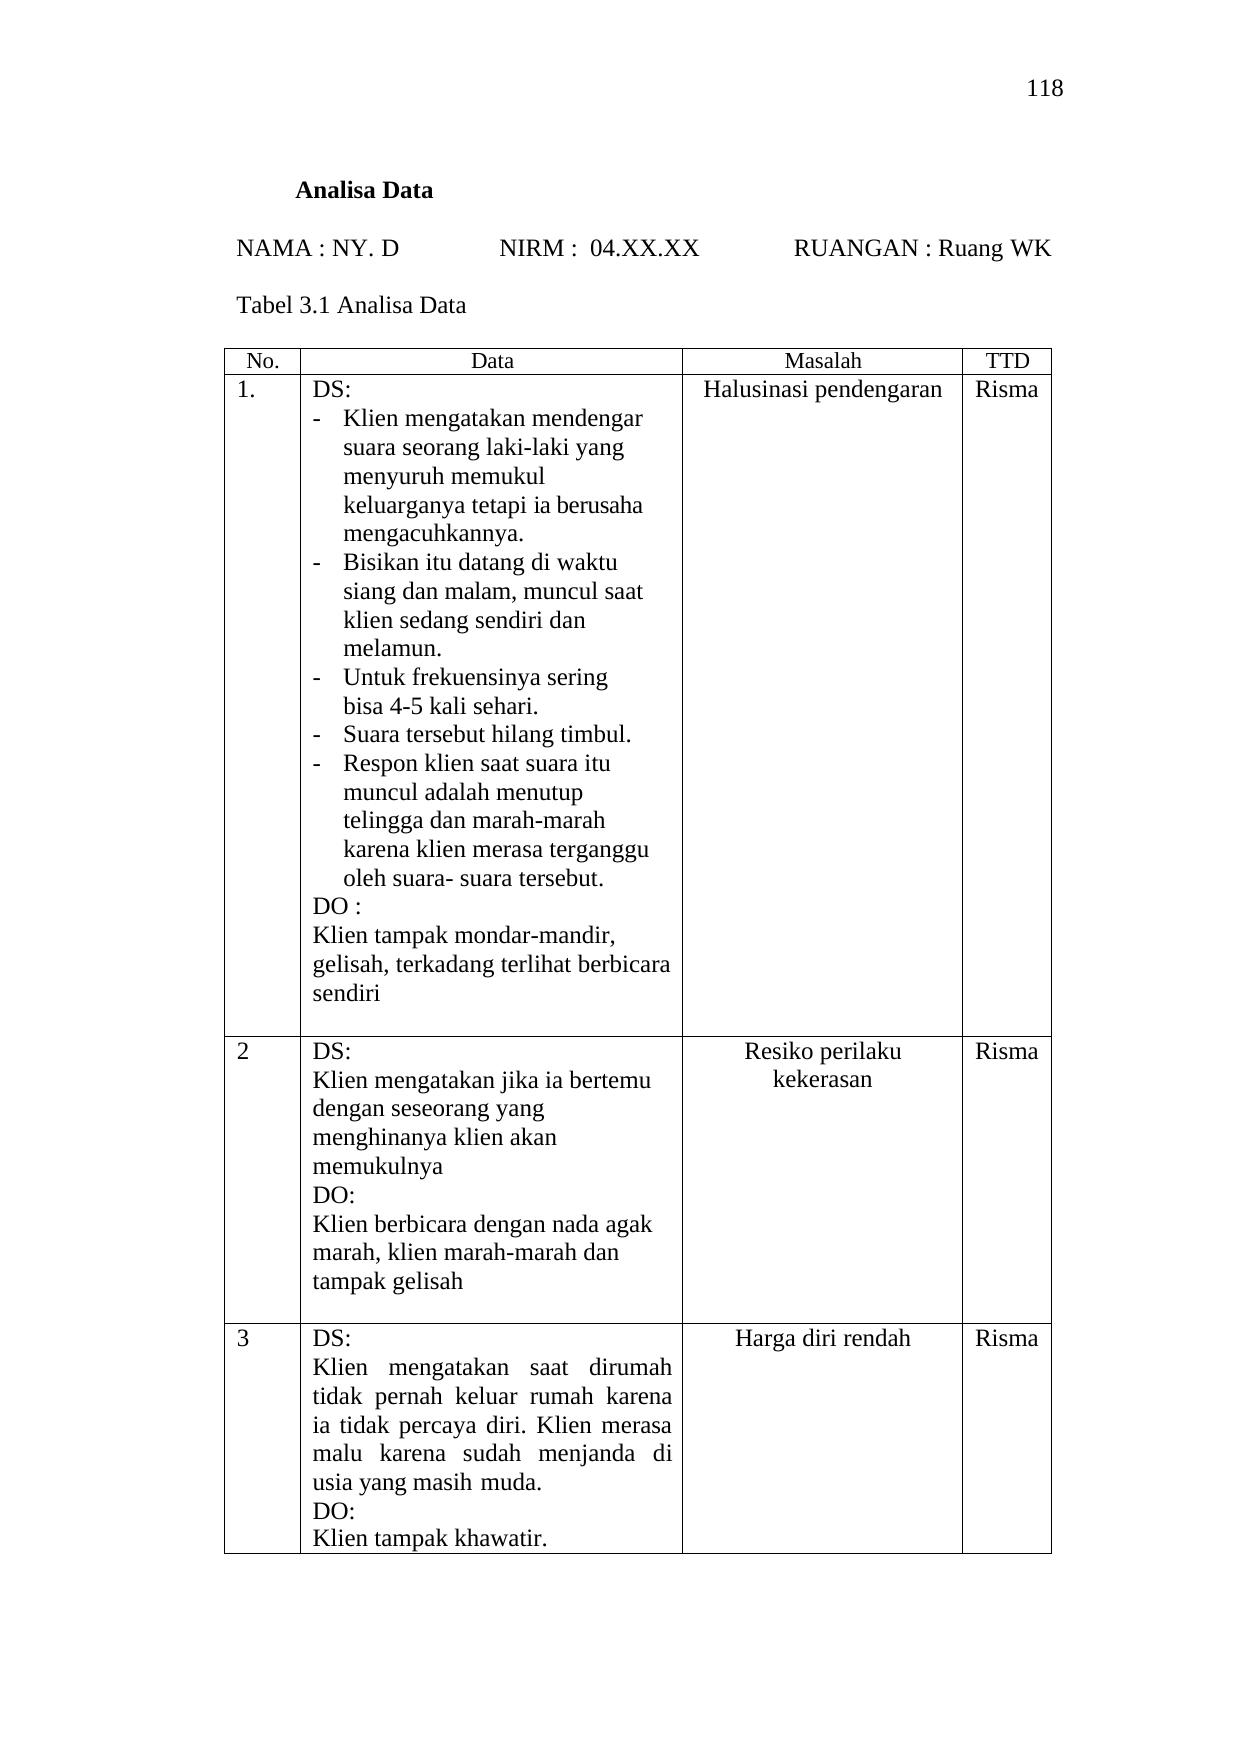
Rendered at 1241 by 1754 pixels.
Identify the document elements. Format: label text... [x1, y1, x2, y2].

table_cell DS: Klien mengatakan jika ia bertemu dengan seseorang yang menghinanya klien akan memukulnya DO: Klien berbicara dengan nada agak marah, klien marah-marah dan tampak gelisah [301, 1037, 682, 1323]
text NAMA : NY. D NIRM : 04.XX.XX RUANGAN : Ruang WK [236, 233, 1161, 261]
table_cell 2 [225, 1037, 300, 1323]
table_cell DS: Klien mengatakan mendengar suara seorang laki-laki yang menyuruh memukul keluarganya tetapi ia berusaha mengacuhkannya. Bisikan itu datang di waktu siang dan malam, muncul saat klien sedang sendiri dan melamun. Untuk frekuensinya sering bisa 4-5 kali sehari. Suara tersebut hilang timbul. Respon klien saat suara itu muncul adalah menutup telingga dan marah-marah karena klien merasa terganggu oleh suara- suara tersebut. DO : Klien tampak mondar-mandir, gelisah, terkadang terlihat berbicara sendiri [301, 375, 682, 1036]
table_cell 3 [225, 1324, 300, 1553]
table_header TTD [963, 349, 1051, 374]
table_cell Resiko perilaku kekerasan [683, 1037, 962, 1323]
table_cell Risma [963, 1324, 1051, 1553]
table_cell DS: Klien mengatakan saat dirumah tidak pernah keluar rumah karena ia tidak percaya diri. Klien merasa malu karena sudah menjanda di usia yang masih muda. DO: Klien tampak khawatir. [301, 1324, 682, 1553]
table_cell Risma [963, 375, 1051, 1036]
subtitle Analisa Data [243, 175, 1161, 204]
table_cell Harga diri rendah [683, 1324, 962, 1553]
table_cell Halusinasi pendengaran [683, 375, 962, 1036]
table_cell Risma [963, 1037, 1051, 1323]
text Tabel 3.1 Analisa Data [236, 290, 1161, 319]
table_cell 1. [225, 375, 300, 1036]
table_header No. [225, 349, 300, 374]
table_header Data [301, 349, 682, 374]
table_header Masalah [683, 349, 962, 374]
